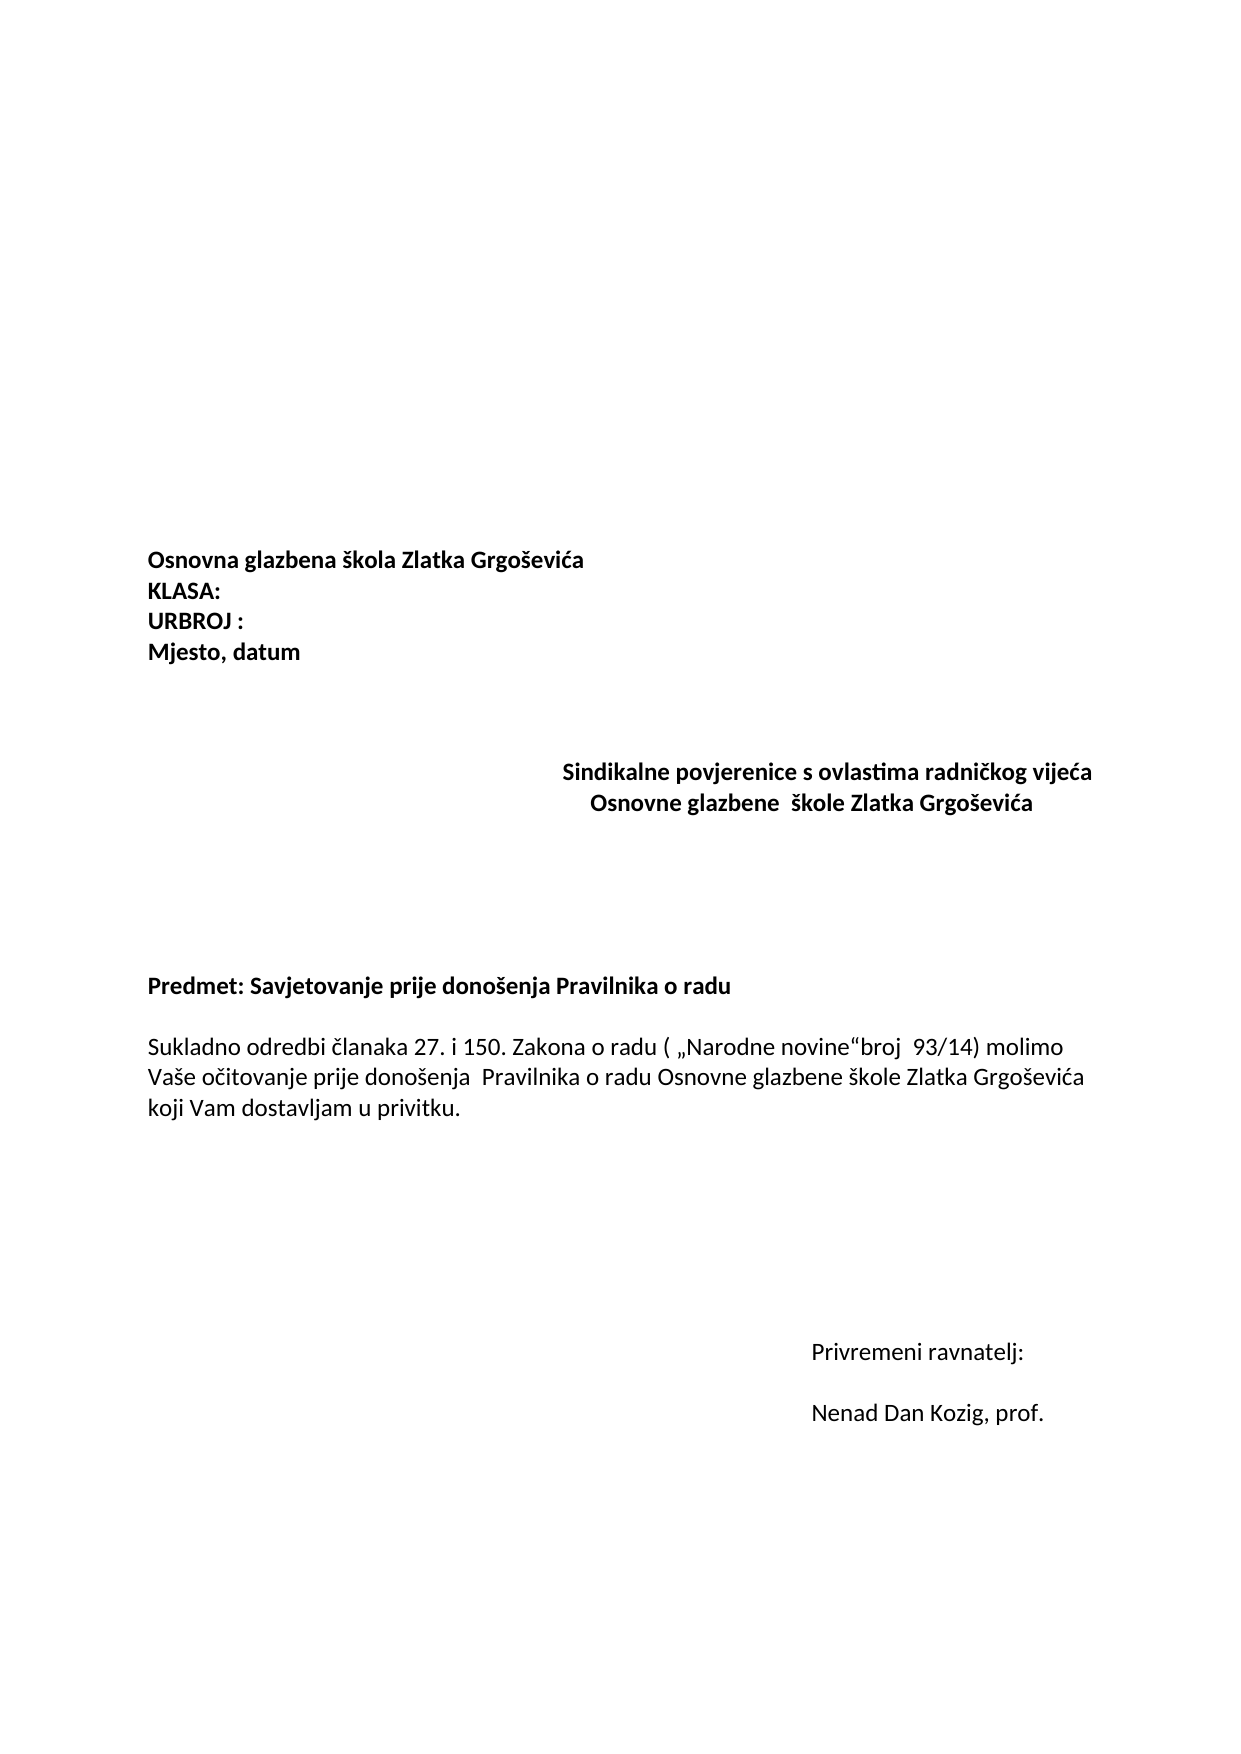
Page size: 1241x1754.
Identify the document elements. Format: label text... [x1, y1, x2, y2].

text Osnovna glazbena škola Zlatka Grgoševića [148, 544, 1093, 575]
text Nenad Dan Kozig, prof. [148, 1397, 1093, 1428]
text Predmet: Savjetovanje prije donošenja Pravilnika o radu [148, 970, 1093, 1000]
text Sukladno odredbi članaka 27. i 150. Zakona o radu ( „Narodne novine“broj 93/14) molimo Vaše očitovanje prije donošenja Pravilnika o radu Osnovne glazbene škole Zlatka Grgoševića koji Vam dostavljam u privitku. [148, 1031, 1093, 1122]
text KLASA: [148, 575, 1093, 605]
text Osnovne glazbene škole Zlatka Grgoševića [516, 787, 1093, 817]
text Privremeni ravnatelj: [148, 1336, 1093, 1367]
text Sindikalne povjerenice s ovlastima radničkog vijeća [148, 756, 1093, 787]
text Mjesto, datum [148, 636, 1093, 666]
text URBROJ : [148, 605, 1093, 636]
